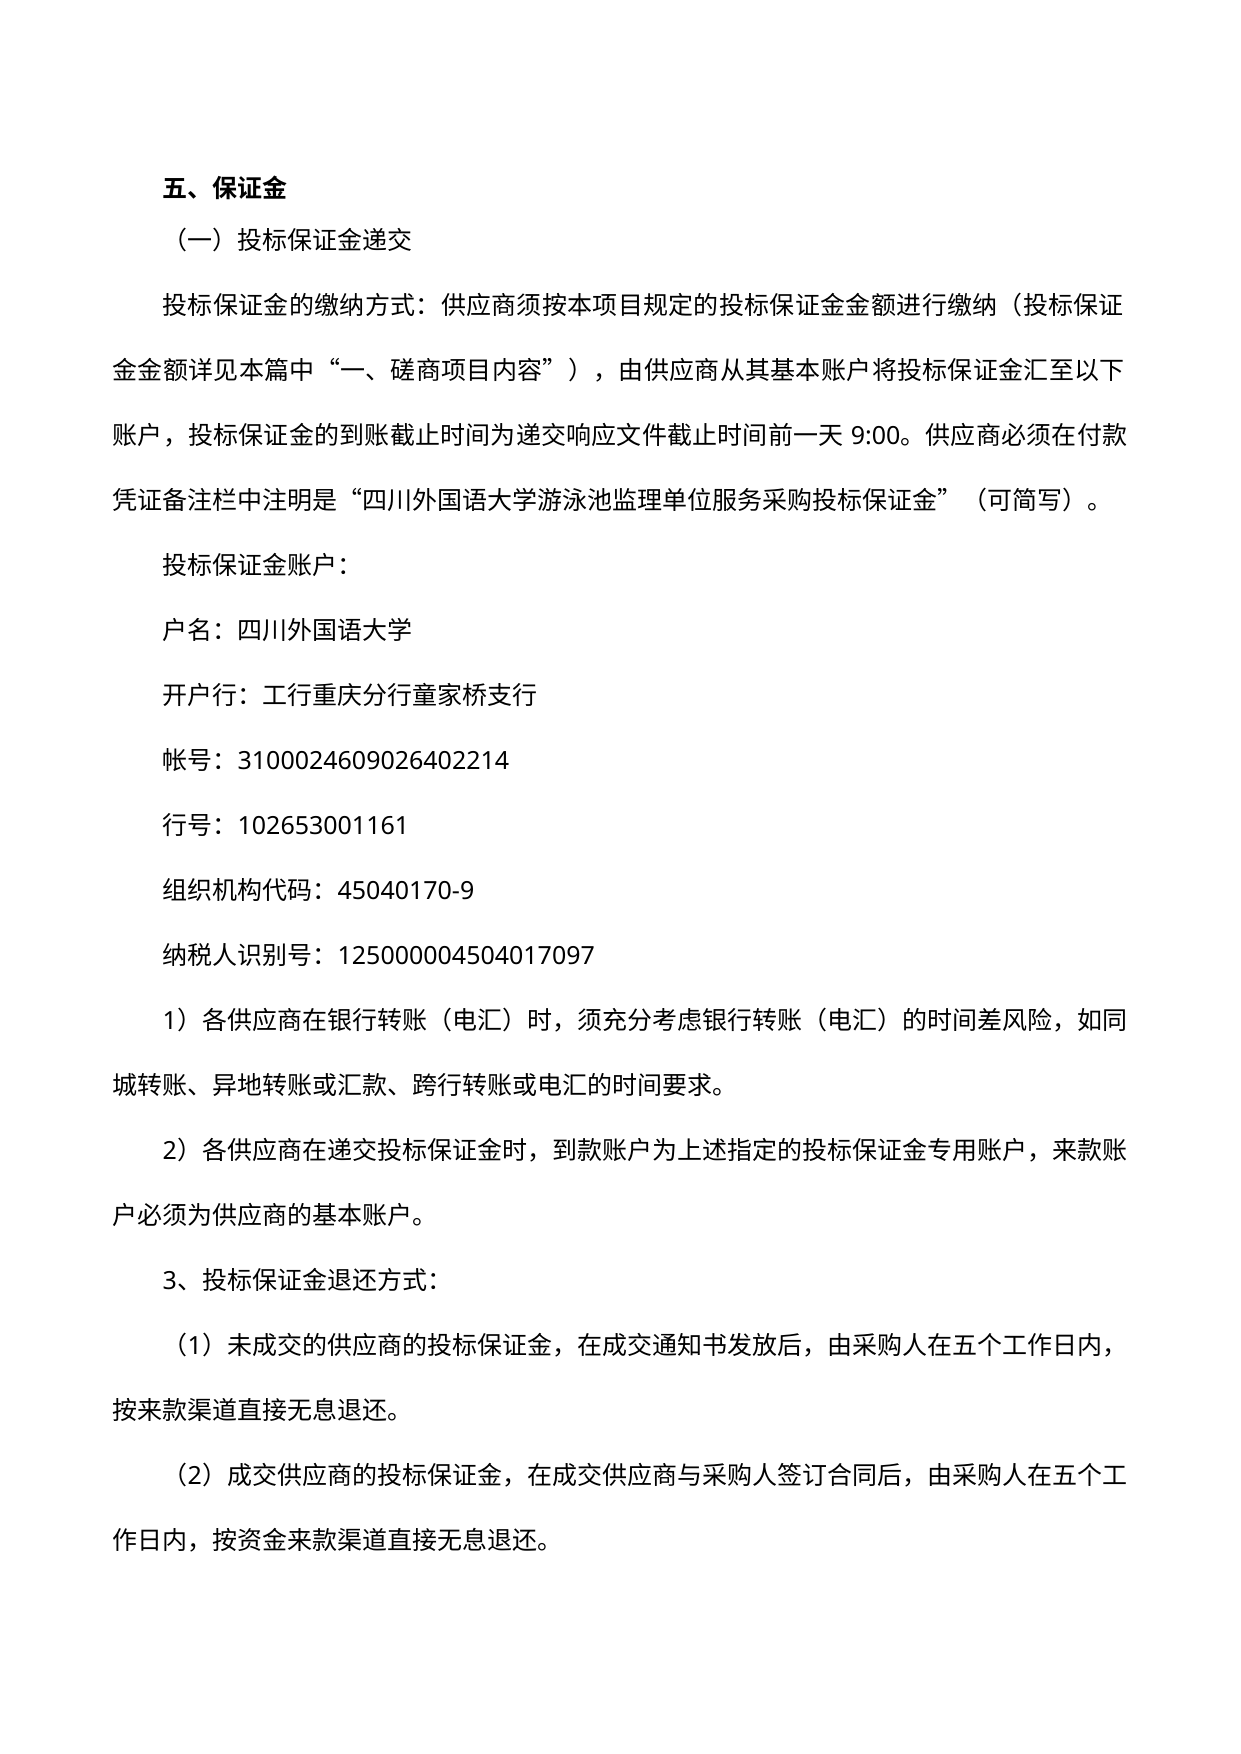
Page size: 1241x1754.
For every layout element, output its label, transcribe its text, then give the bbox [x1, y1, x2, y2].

text 户名：四川外国语大学 [112, 596, 1128, 661]
text 行号：102653001161 [112, 791, 1128, 856]
text 投标保证金账户： [112, 531, 1128, 596]
text （一）投标保证金递交 [112, 206, 1128, 271]
subtitle 五、保证金 [112, 162, 1128, 206]
text （1）未成交的供应商的投标保证金，在成交通知书发放后，由采购人在五个工作日内，按来款渠道直接无息退还。 [112, 1311, 1128, 1441]
text 纳税人识别号：125000004504017097 [112, 921, 1128, 986]
text 2）各供应商在递交投标保证金时，到款账户为上述指定的投标保证金专用账户，来款账户必须为供应商的基本账户。 [112, 1116, 1128, 1246]
text 组织机构代码：45040170-9 [112, 856, 1128, 921]
text 3、投标保证金退还方式： [112, 1246, 1128, 1311]
text 帐号：3100024609026402214 [112, 726, 1128, 791]
text （2）成交供应商的投标保证金，在成交供应商与采购人签订合同后，由采购人在五个工作日内，按资金来款渠道直接无息退还。 [112, 1441, 1128, 1571]
text 1）各供应商在银行转账（电汇）时，须充分考虑银行转账（电汇）的时间差风险，如同城转账、异地转账或汇款、跨行转账或电汇的时间要求。 [112, 986, 1128, 1116]
text 开户行：工行重庆分行童家桥支行 [112, 661, 1128, 726]
text 投标保证金的缴纳方式：供应商须按本项目规定的投标保证金金额进行缴纳（投标保证金金额详见本篇中“一、磋商项目内容”），由供应商从其基本账户将投标保证金汇至以下账户，投标保证金的到账截止时间为递交响应文件截止时间前一天9:00。供应商必须在付款凭证备注栏中注明是“四川外国语大学游泳池监理单位服务采购投标保证金”（可简写）。 [112, 271, 1128, 531]
